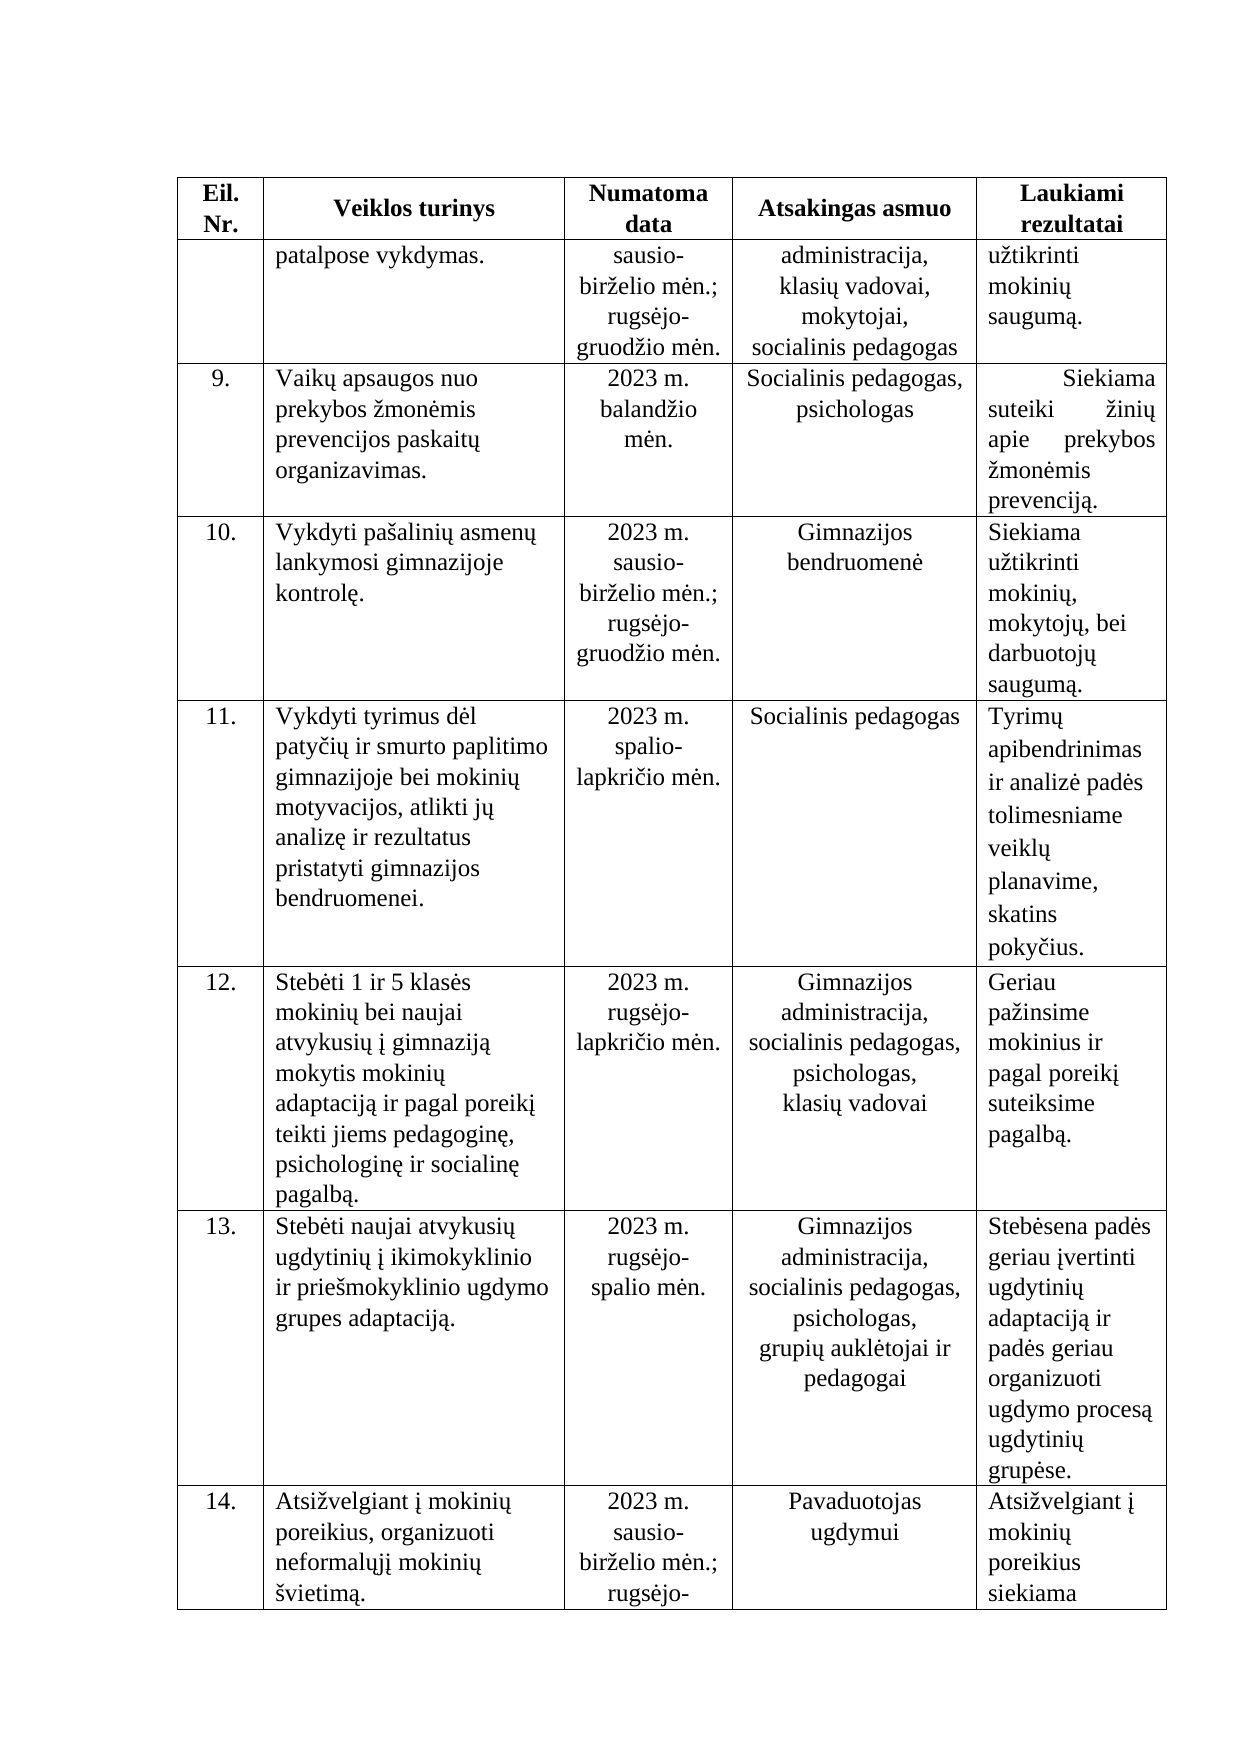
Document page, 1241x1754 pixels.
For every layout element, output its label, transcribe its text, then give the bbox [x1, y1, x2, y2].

table_cell Siekiama užtikrinti mokinių saugumą. [977, 240, 1166, 362]
table_header Veiklos turinys [264, 178, 564, 239]
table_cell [733, 240, 976, 362]
table_cell Gimnazijos bendruomenė [733, 517, 976, 700]
table_cell Vykdyti tyrimus dėl patyčių ir smurto paplitimo gimnazijoje bei mokinių motyvacijos, atlikti jų analizę ir rezultatus pristatyti gimnazijos bendruomenei. [264, 701, 564, 966]
table_cell 2023 m. rugsėjo- spalio mėn. [565, 1211, 732, 1485]
table_cell 2023 m. balandžio mėn. [565, 364, 732, 516]
table_cell 2023 m. rugsėjo-lapkričio mėn. [565, 967, 732, 1210]
table_cell 2023 m. spalio- lapkričio mėn. [565, 701, 732, 966]
table_header Eil. Nr. [178, 178, 263, 239]
table_cell 2023 m. sausio-birželio mėn.; rugsėjo-gruodžio mėn. [565, 517, 732, 700]
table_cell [264, 1486, 564, 1608]
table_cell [565, 1486, 732, 1608]
table_cell 8. [178, 240, 263, 362]
table_cell Stebėti naujai atvykusių ugdytinių į ikimokyklinio ir priešmokyklinio ugdymo grupes adaptaciją. [264, 1211, 564, 1485]
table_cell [264, 240, 564, 362]
table_cell 9. [178, 364, 263, 516]
table_cell 14. [178, 1486, 263, 1608]
table_cell Siekiama suteiki žinių apie prekybos žmonėmis prevenciją. [977, 364, 1166, 516]
table_cell Socialinis pedagogas [733, 701, 976, 966]
table_header Laukiami rezultatai [977, 178, 1166, 239]
table_cell Tyrimų apibendrinimas ir analizė padės tolimesniame veiklų planavime, skatins pokyčius. [977, 701, 1166, 966]
table_cell Gimnazijos administracija, socialinis pedagogas, psichologas, klasių vadovai [733, 967, 976, 1210]
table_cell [977, 1486, 1166, 1608]
table_cell 13. [178, 1211, 263, 1485]
table_header Atsakingas asmuo [733, 178, 976, 239]
table_cell 10. [178, 517, 263, 700]
table_cell Stebėsena padės geriau įvertinti ugdytinių adaptaciją ir padės geriau organizuoti ugdymo procesą ugdytinių grupėse. [977, 1211, 1166, 1485]
table_cell Vaikų apsaugos nuo prekybos žmonėmis prevencijos paskaitų organizavimas. [264, 364, 564, 516]
table_cell Stebėti 1 ir 5 klasės mokinių bei naujai atvykusių į gimnaziją mokytis mokinių adaptaciją ir pagal poreikį teikti jiems pedagoginę, psichologinę ir socialinę pagalbą. [264, 967, 564, 1210]
table_cell 12. [178, 967, 263, 1210]
table_cell Vykdyti pašalinių asmenų lankymosi gimnazijoje kontrolę. [264, 517, 564, 700]
table_cell Geriau pažinsime mokinius ir pagal poreikį suteiksime pagalbą. [977, 967, 1166, 1210]
table_cell Siekiama užtikrinti mokinių, mokytojų, bei darbuotojų saugumą. [977, 517, 1166, 700]
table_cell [565, 240, 732, 362]
table_cell Gimnazijos administracija, socialinis pedagogas, psichologas, grupių auklėtojai ir pedagogai [733, 1211, 976, 1485]
table_cell Socialinis pedagogas, psichologas [733, 364, 976, 516]
table_header Numatoma data [565, 178, 732, 239]
table_cell Pavaduotojas ugdymui [733, 1486, 976, 1608]
table_cell 11. [178, 701, 263, 966]
